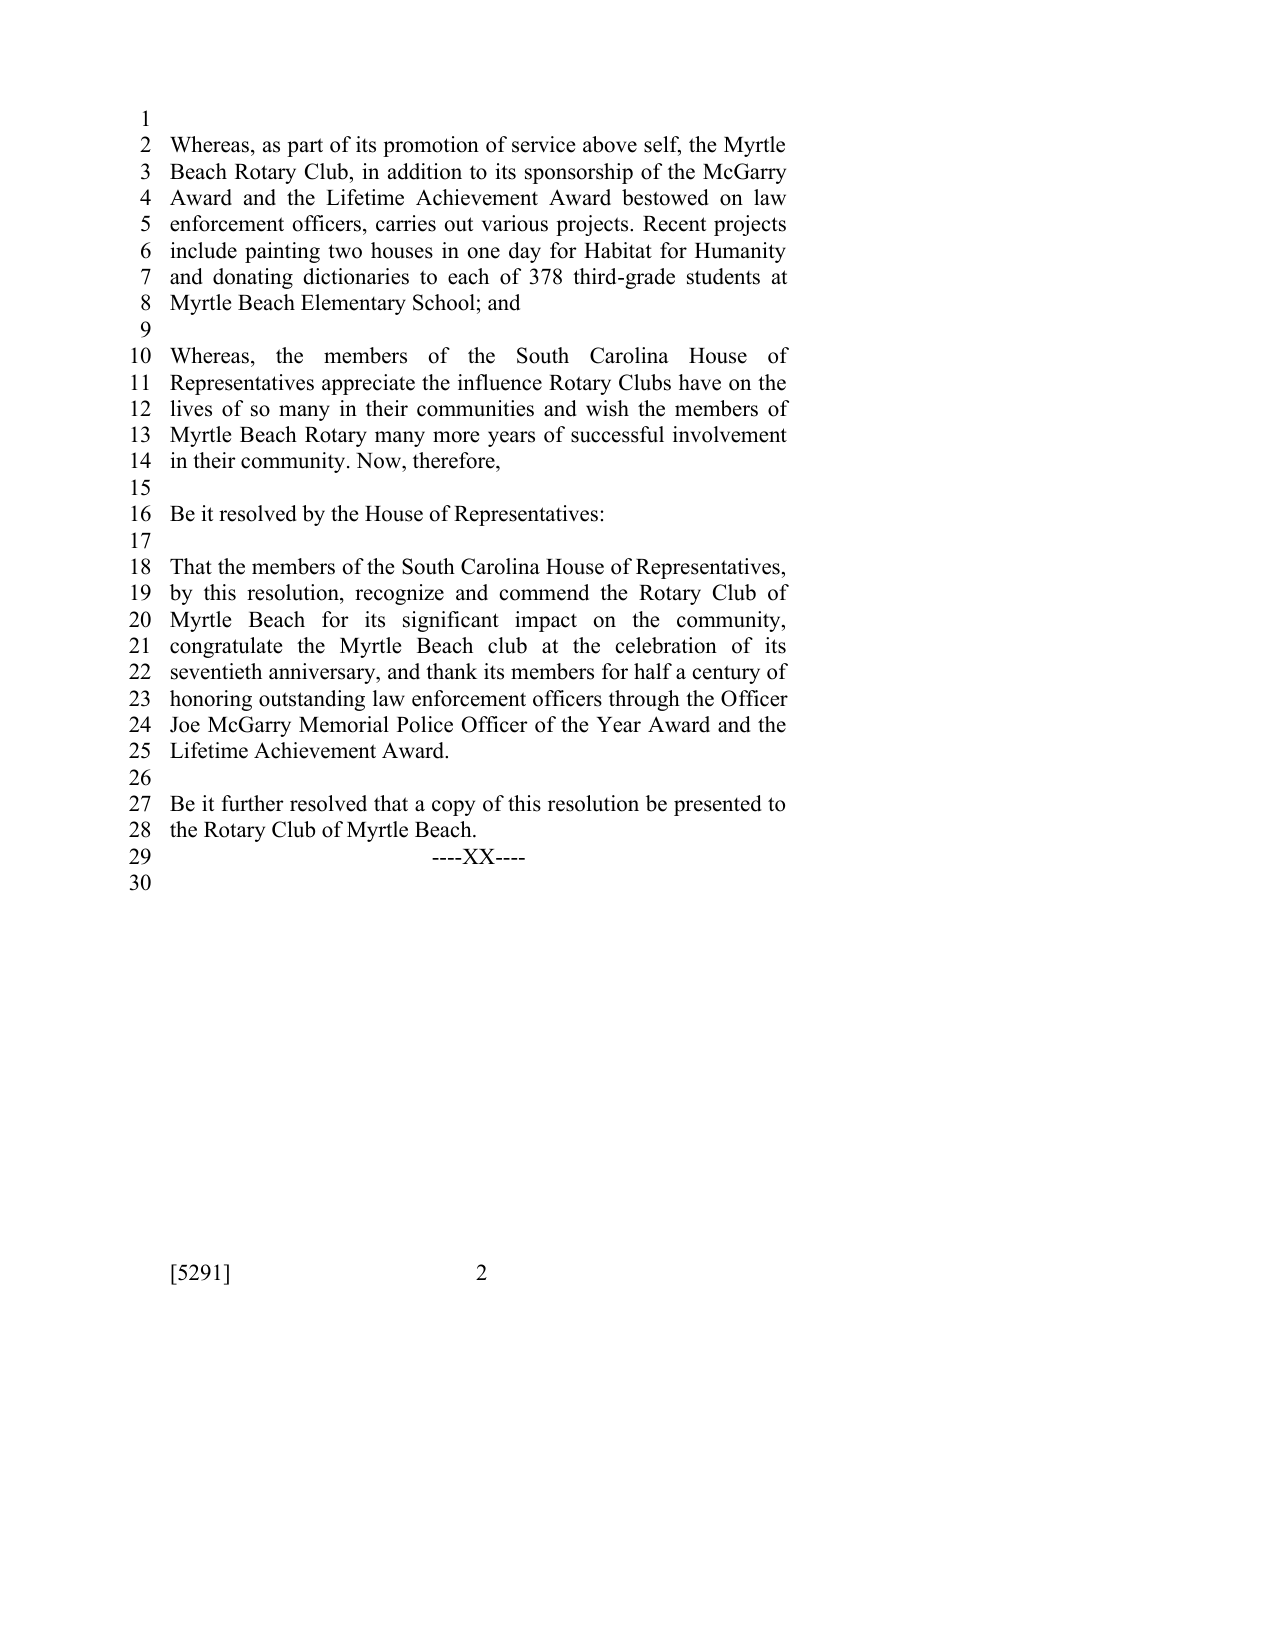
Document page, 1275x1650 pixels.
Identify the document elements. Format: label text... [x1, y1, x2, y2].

text That the members of the South Carolina House of Representatives, by this resolution, recognize and commend the Rotary Club of Myrtle Beach for its significant impact on the community, congratulate the Myrtle Beach club at the celebration of its seventieth anniversary, and thank its members for half a century of honoring outstanding law enforcement officers through the Officer Joe McGarry Memorial Police Officer of the Year Award and the Lifetime Achievement Award. [169, 553, 787, 764]
text Whereas, as part of its promotion of service above self, the Myrtle Beach Rotary Club, in addition to its sponsorship of the McGarry Award and the Lifetime Achievement Award bestowed on law enforcement officers, carries out various projects. Recent projects include painting two houses in one day for Habitat for Humanity and donating dictionaries to each of 378 third-grade students at Myrtle Beach Elementary School; and [169, 131, 787, 316]
text Be it resolved by the House of Representatives: [169, 500, 787, 527]
text ----XX---- [169, 843, 787, 869]
text Whereas, the members of the South Carolina House of Representatives appreciate the influence Rotary Clubs have on the lives of so many in their communities and wish the members of Myrtle Beach Rotary many more years of successful involvement in their community. Now, therefore, [169, 342, 787, 474]
text Be it further resolved that a copy of this resolution be presented to the Rotary Club of Myrtle Beach. [169, 790, 787, 843]
